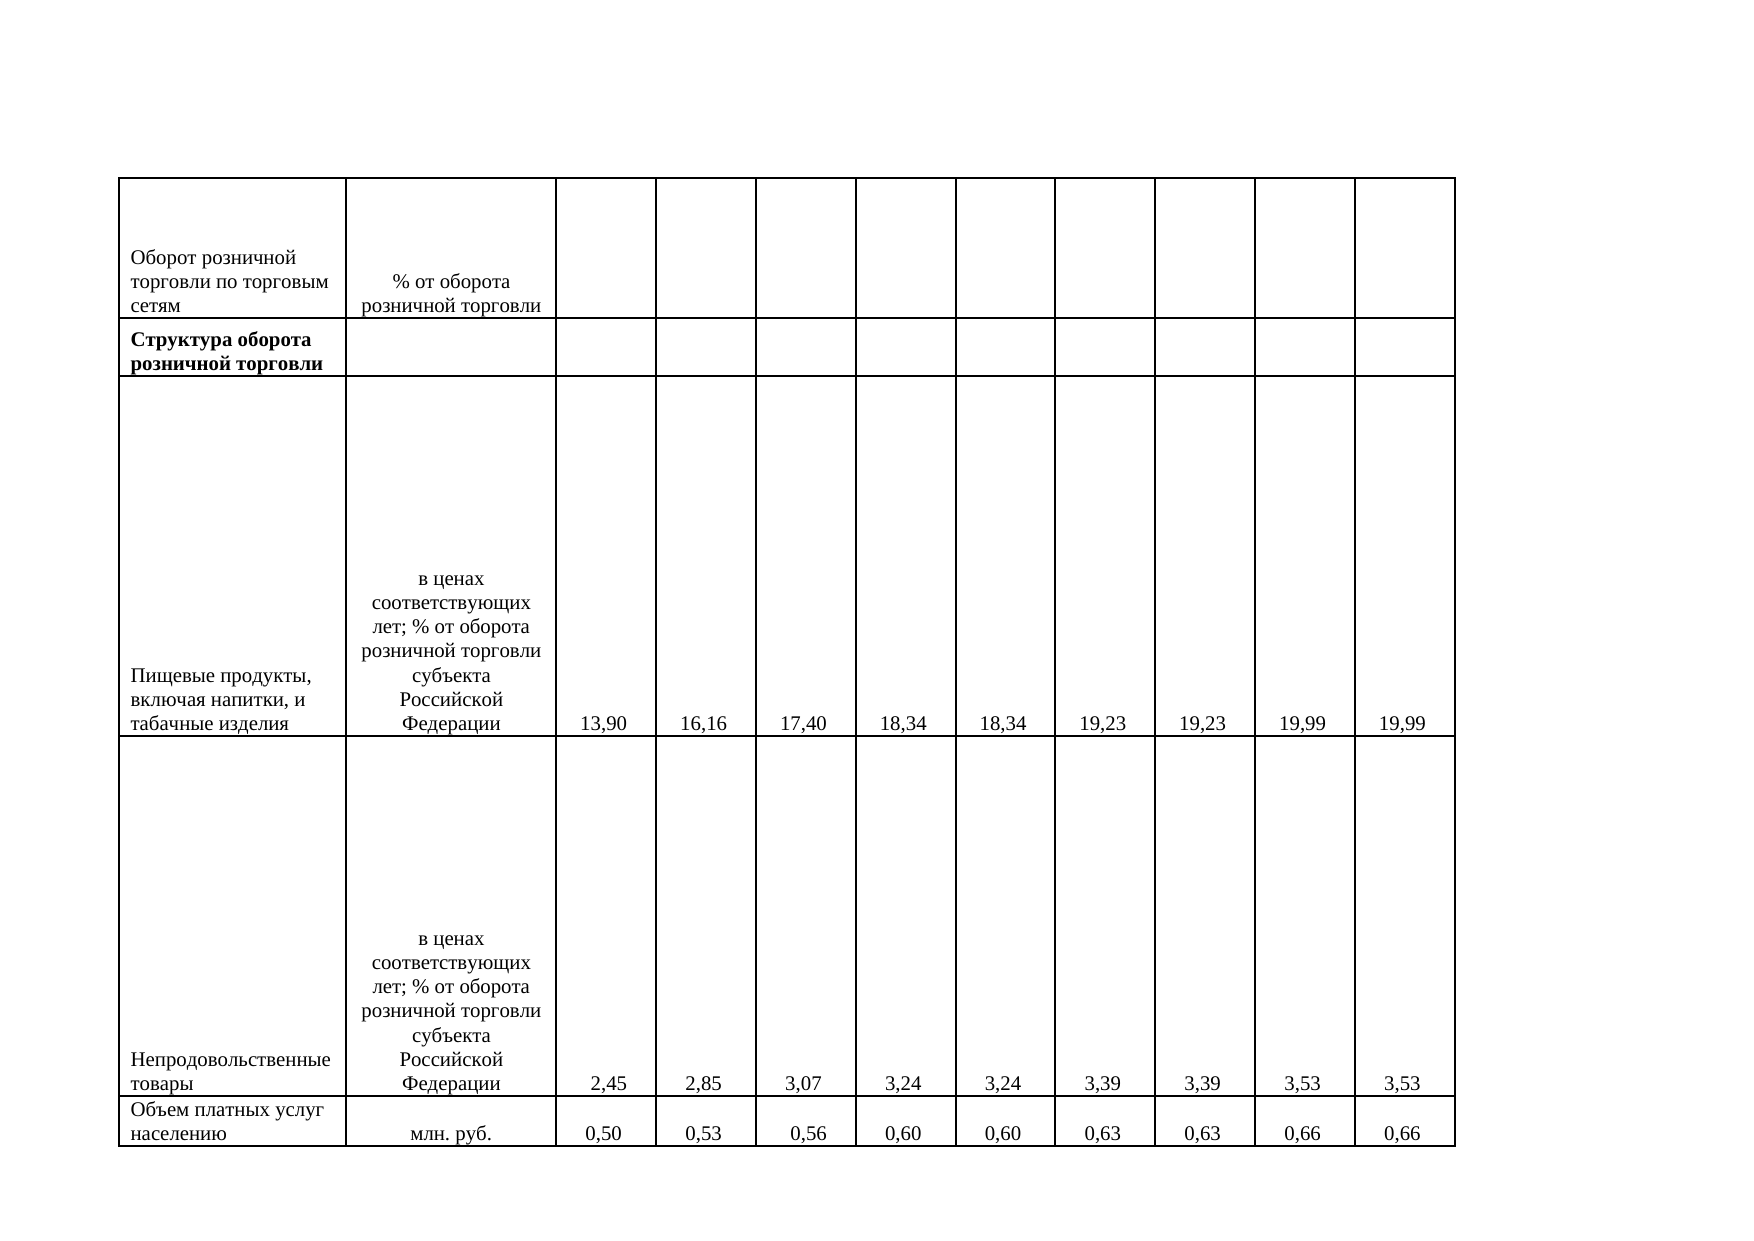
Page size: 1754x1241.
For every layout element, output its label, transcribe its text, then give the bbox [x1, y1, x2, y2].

table_cell [957, 179, 1054, 317]
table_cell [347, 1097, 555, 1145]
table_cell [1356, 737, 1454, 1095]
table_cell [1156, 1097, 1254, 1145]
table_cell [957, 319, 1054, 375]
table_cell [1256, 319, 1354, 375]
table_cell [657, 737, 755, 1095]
table_cell [657, 179, 755, 317]
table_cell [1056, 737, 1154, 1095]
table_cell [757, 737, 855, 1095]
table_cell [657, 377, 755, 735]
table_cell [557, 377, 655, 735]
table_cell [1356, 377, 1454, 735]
table_cell [557, 179, 655, 317]
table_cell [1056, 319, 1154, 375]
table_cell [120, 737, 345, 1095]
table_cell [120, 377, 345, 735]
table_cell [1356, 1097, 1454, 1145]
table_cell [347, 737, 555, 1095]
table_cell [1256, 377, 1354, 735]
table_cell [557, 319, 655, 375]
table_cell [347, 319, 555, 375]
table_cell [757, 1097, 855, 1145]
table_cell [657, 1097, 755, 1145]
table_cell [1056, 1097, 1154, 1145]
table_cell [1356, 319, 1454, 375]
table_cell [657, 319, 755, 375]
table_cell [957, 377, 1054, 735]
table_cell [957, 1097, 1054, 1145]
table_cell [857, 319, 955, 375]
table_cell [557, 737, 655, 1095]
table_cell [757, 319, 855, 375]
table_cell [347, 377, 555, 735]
table_cell [1056, 179, 1154, 317]
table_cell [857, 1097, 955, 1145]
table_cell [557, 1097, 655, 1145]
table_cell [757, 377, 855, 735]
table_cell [120, 179, 345, 317]
table_cell Структура оборота розничной торговли [120, 319, 345, 375]
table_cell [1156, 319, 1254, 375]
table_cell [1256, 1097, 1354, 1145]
table_cell [1256, 179, 1354, 317]
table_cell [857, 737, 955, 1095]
table_cell [1356, 179, 1454, 317]
table_cell % от оборота розничной торговли [347, 179, 555, 317]
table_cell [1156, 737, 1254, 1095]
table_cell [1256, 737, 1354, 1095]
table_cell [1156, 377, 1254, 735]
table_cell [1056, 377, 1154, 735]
table_cell [857, 179, 955, 317]
table_cell [757, 179, 855, 317]
table_cell [1156, 179, 1254, 317]
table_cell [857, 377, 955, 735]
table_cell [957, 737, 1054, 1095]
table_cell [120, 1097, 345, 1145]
